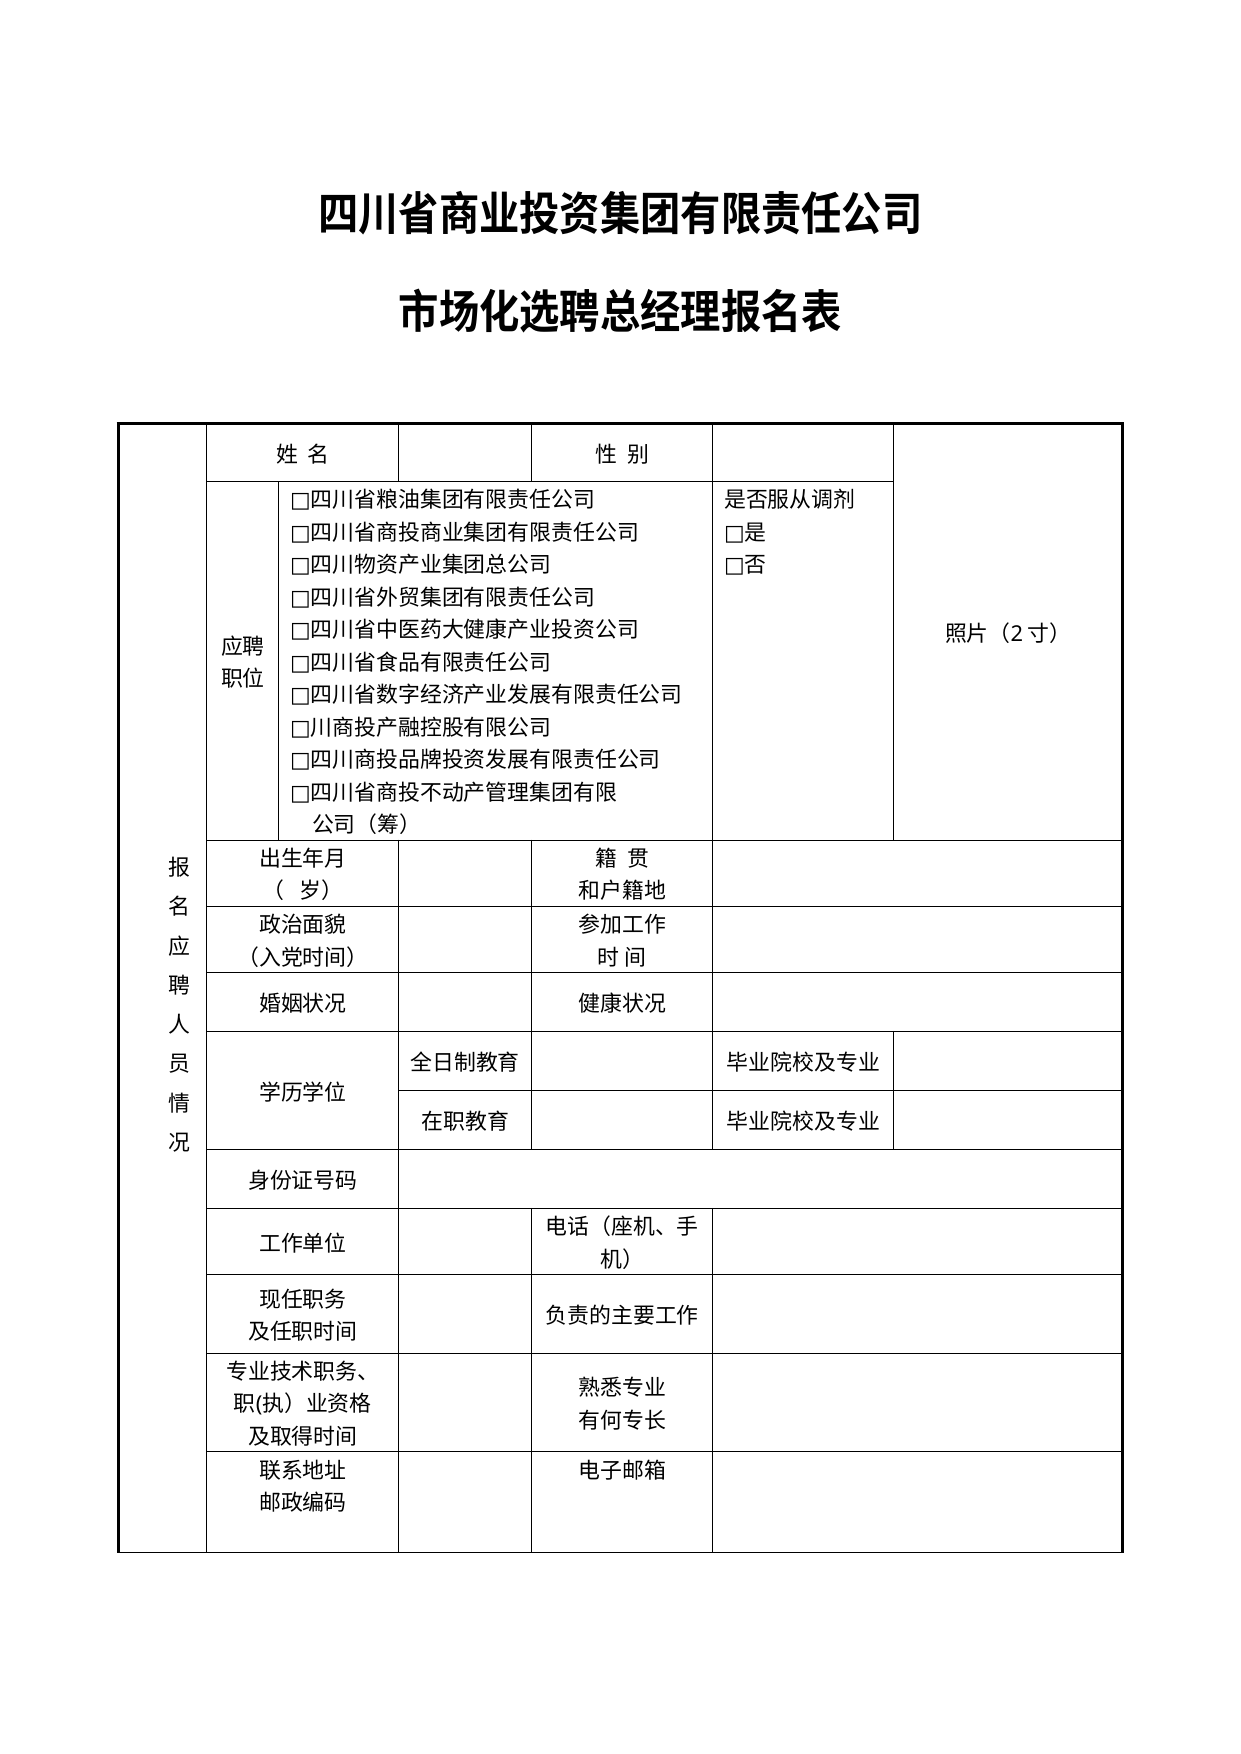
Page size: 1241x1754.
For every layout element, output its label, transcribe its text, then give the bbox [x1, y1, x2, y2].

table_cell 参加工作 时 间 [532, 907, 712, 972]
table_cell [399, 1150, 1121, 1208]
table_cell 籍 贯 和户籍地 [532, 841, 712, 906]
table_cell [713, 907, 1121, 972]
table_cell [713, 841, 1121, 906]
text 四川省商业投资集团有限责任公司 [187, 162, 1053, 259]
table_cell [894, 1091, 1121, 1149]
table_cell [532, 1091, 712, 1149]
table_cell 电子邮箱 [532, 1452, 712, 1552]
table_cell 学历学位 [207, 1032, 398, 1149]
table_cell 毕业院校及专业 [713, 1032, 893, 1090]
table_cell 电话（座机、手机） [532, 1209, 712, 1274]
table_cell 联系地址 邮政编码 [207, 1452, 398, 1552]
table_cell 负责的主要工作 [532, 1275, 712, 1353]
table_header 报 名 应 聘 人 员 情 况 [120, 425, 206, 1552]
table_cell 在职教育 [399, 1091, 531, 1149]
table_cell 全日制教育 [399, 1032, 531, 1090]
table_cell [399, 973, 531, 1031]
table_cell 出生年月 （ 岁） [207, 841, 398, 906]
table_cell 政治面貌 （入党时间） [207, 907, 398, 972]
table_cell 应聘职位 [207, 482, 278, 839]
table_cell [713, 1452, 1121, 1552]
table_header [399, 425, 531, 481]
table_cell [399, 1275, 531, 1353]
table_header [713, 425, 893, 481]
table_cell 是否服从调剂 □是 □否 [713, 482, 893, 839]
table_cell [713, 1354, 1121, 1451]
table_cell 身份证号码 [207, 1150, 398, 1208]
table_header 性 别 [532, 425, 712, 481]
table_cell □四川省粮油集团有限责任公司 □四川省商投商业集团有限责任公司 □四川物资产业集团总公司 □四川省外贸集团有限责任公司 □四川省中医药大健康产业投资公司 □四川省食品有限责任公司 □四川省数字经济产业发展有限责任公司 □川商投产融控股有限公司 □四川商投品牌投资发展有限责任公司 □四川省商投不动产管理集团有限 公司（筹） [279, 482, 712, 839]
table_cell [532, 1032, 712, 1090]
text 市场化选聘总经理报名表 [187, 259, 1053, 357]
table_cell 专业技术职务、 职(执）业资格 及取得时间 [207, 1354, 398, 1451]
table_cell [713, 973, 1121, 1031]
table_cell [399, 1354, 531, 1451]
table_cell 毕业院校及专业 [713, 1091, 893, 1149]
table_header 姓 名 [207, 425, 398, 481]
table_cell 健康状况 [532, 973, 712, 1031]
table_cell 现任职务 及任职时间 [207, 1275, 398, 1353]
table_cell [713, 1275, 1121, 1353]
table_cell 熟悉专业 有何专长 [532, 1354, 712, 1451]
table_cell [894, 1032, 1121, 1090]
table_cell [399, 1209, 531, 1274]
table_cell [399, 1452, 531, 1552]
table_cell 工作单位 [207, 1209, 398, 1274]
table_cell [713, 1209, 1121, 1274]
table_cell 婚姻状况 [207, 973, 398, 1031]
table_cell [399, 907, 531, 972]
table_header 照片（2寸） [894, 425, 1121, 839]
table_cell [399, 841, 531, 906]
